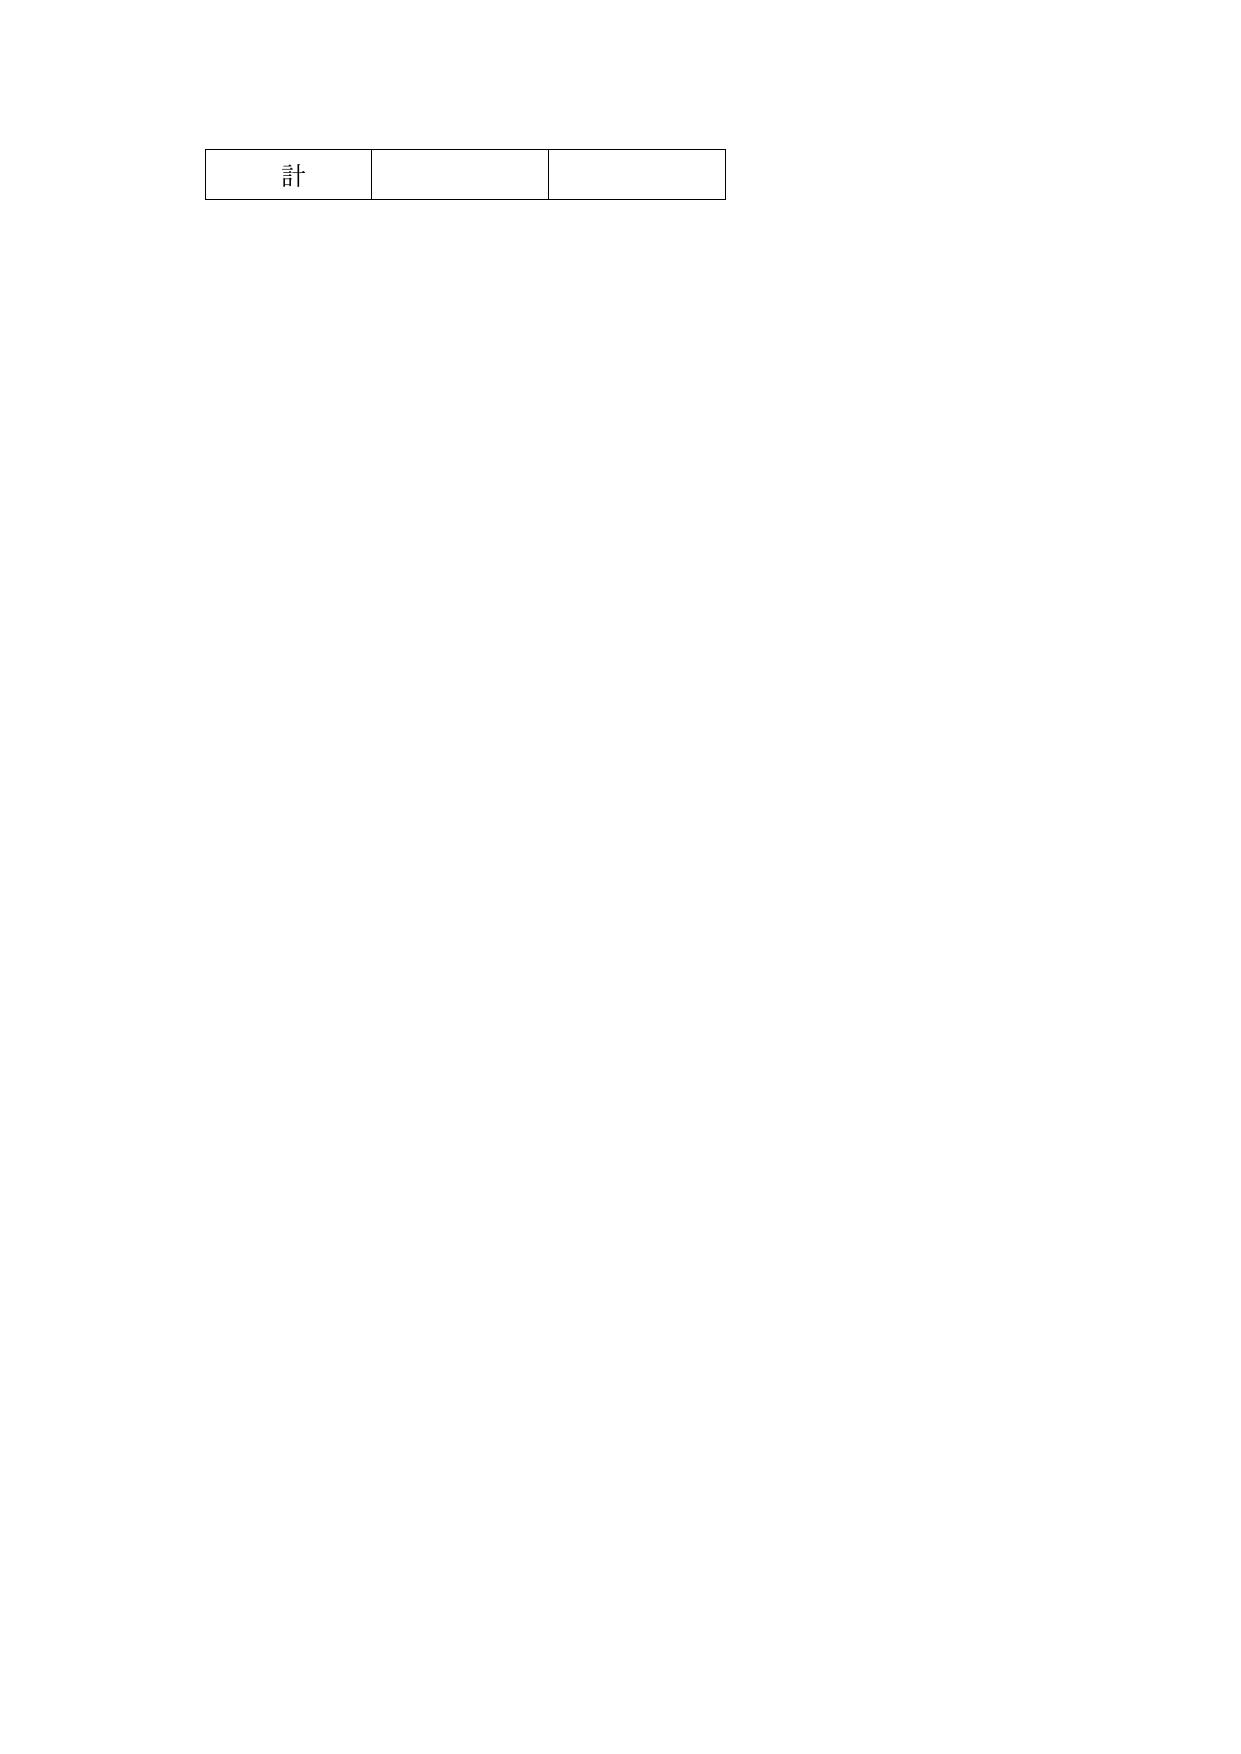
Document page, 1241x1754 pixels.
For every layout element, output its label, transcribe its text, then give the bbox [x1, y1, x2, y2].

table_cell [549, 150, 725, 198]
table_cell [372, 150, 548, 198]
table_cell 計 [206, 150, 371, 198]
